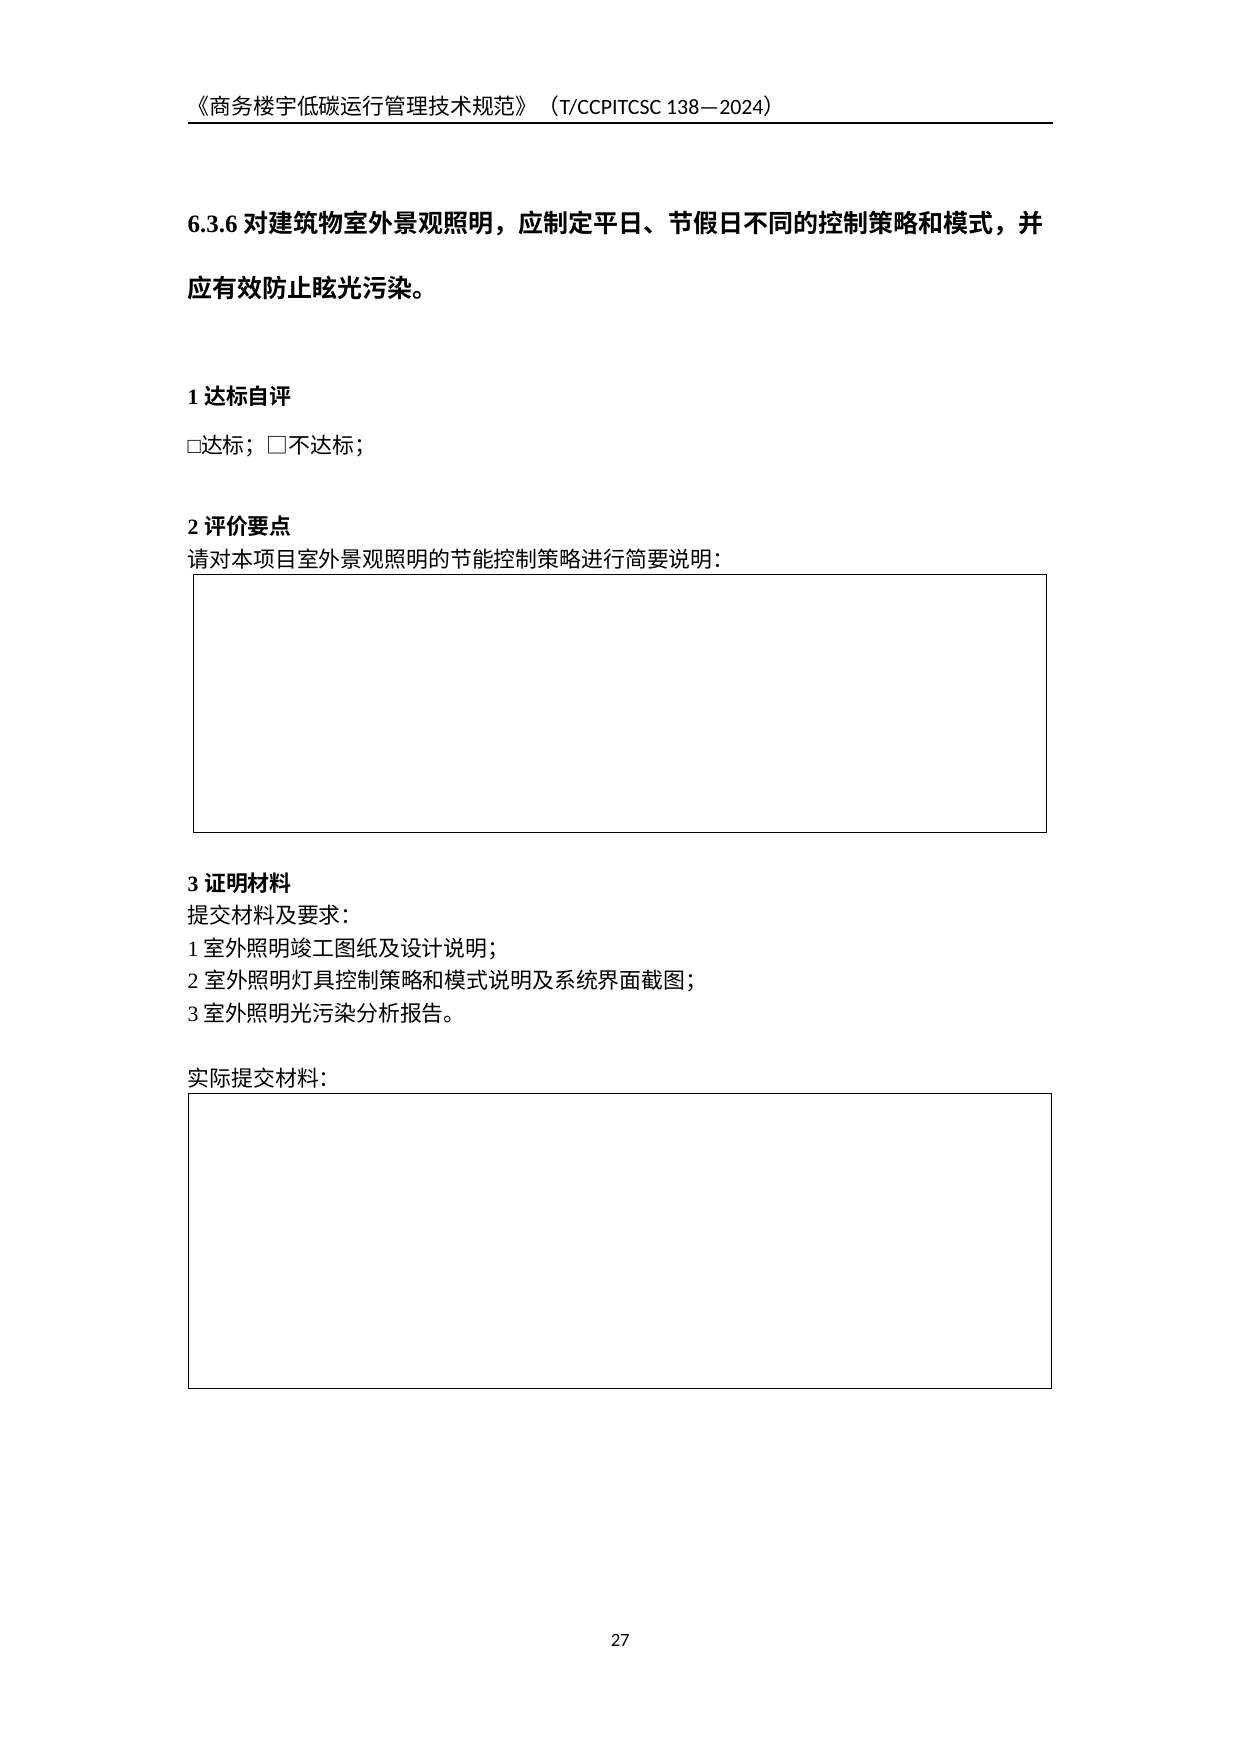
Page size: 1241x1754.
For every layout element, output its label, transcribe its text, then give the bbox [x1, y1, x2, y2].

subtitle 6.3.6 对建筑物室外景观照明，应制定平日、节假日不同的控制策略和模式，并应有效防止眩光污染。 [187, 189, 1053, 319]
text 2 评价要点 [187, 509, 1053, 541]
text 实际提交材料： [187, 1060, 1053, 1093]
table_header [194, 575, 1046, 832]
text 2 室外照明灯具控制策略和模式说明及系统界面截图； [187, 963, 1053, 995]
text 提交材料及要求： [187, 898, 1053, 930]
text 3室外照明光污染分析报告。 [187, 995, 1053, 1028]
text 请对本项目室外景观照明的节能控制策略进行简要说明： [187, 541, 1053, 574]
text 1 达标自评 [187, 379, 1053, 411]
text □达标；□不达标； [187, 427, 1053, 460]
text 1室外照明竣工图纸及设计说明； [187, 930, 1053, 963]
text 3 证明材料 [187, 865, 1053, 898]
table_header [189, 1094, 1051, 1388]
